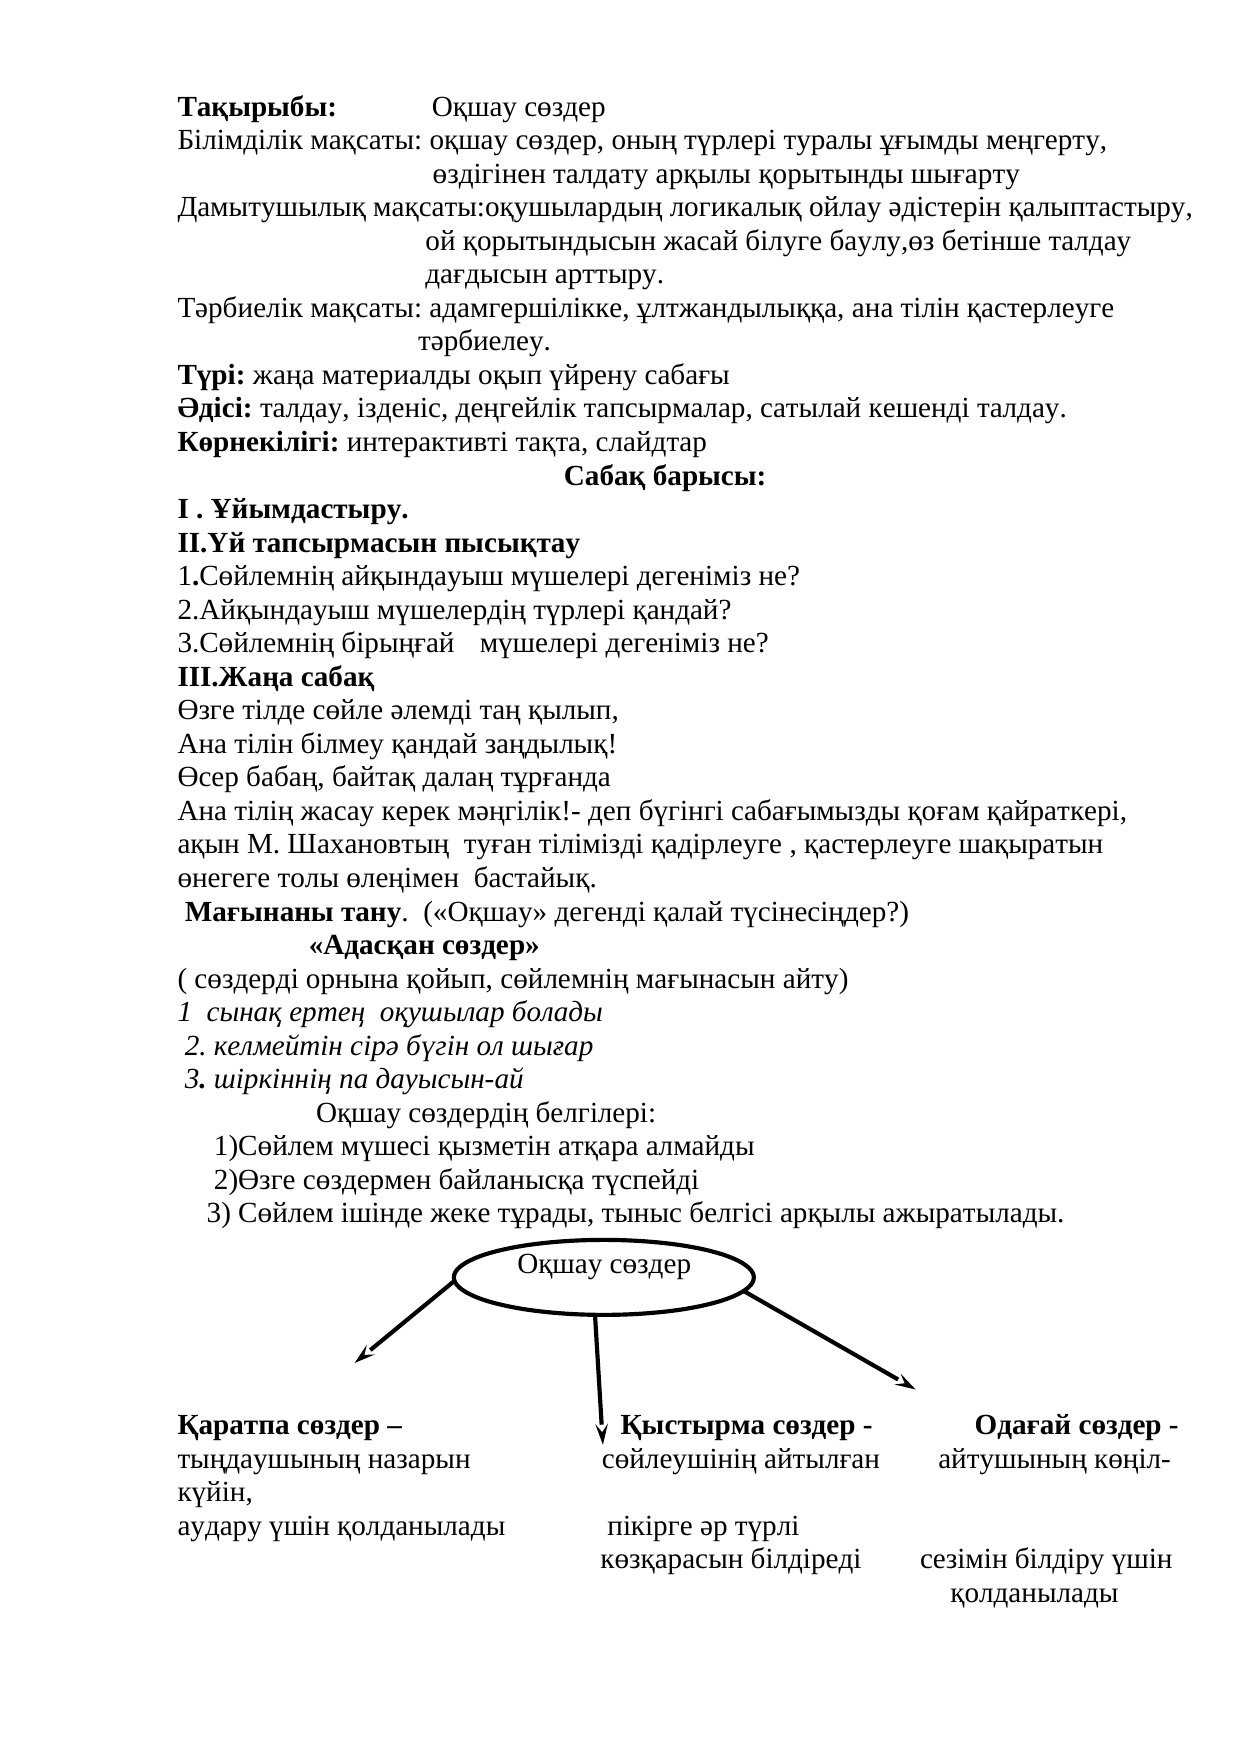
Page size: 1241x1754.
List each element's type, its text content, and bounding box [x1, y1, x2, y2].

text аудару үшін қолданылады пікірге әр түрлі [177, 1508, 1196, 1541]
text 2)Өзге сөздермен байланысқа түспейді [177, 1162, 1196, 1196]
text Білімділік мақсаты: оқшау сөздер, оның түрлері туралы ұғымды меңгерту, [177, 122, 1196, 156]
text Өзге тілде сөйле әлемді таң қылып, [177, 692, 1196, 726]
text І . Ұйымдастыру. [177, 491, 1196, 525]
text Әдісі: талдау, ізденіс, деңгейлік тапсырмалар, сатылай кешенді талдау. [177, 391, 1196, 424]
text ( сөздерді орнына қойып, сөйлемнің мағынасын айту) [177, 961, 1196, 994]
text ой қорытындысын жасай білуге баулу,өз бетінше талдау [177, 223, 1196, 256]
text тыңдаушының назарын сөйлеушінің айтылған айтушының көңіл- күйін, [177, 1441, 1196, 1508]
text қолданылады [177, 1575, 1196, 1608]
text 2.Айқындауыш мүшелердің түрлері қандай? [177, 592, 1196, 625]
text 1)Сөйлем мүшесі қызметін атқара алмайды [177, 1128, 1196, 1162]
text көзқарасын білдіреді сезімін білдіру үшін [177, 1541, 1196, 1575]
text тәрбиелеу. [177, 323, 1196, 357]
text дағдысын арттыру. [177, 256, 1196, 290]
text 3.Сөйлемнің бірыңғай мүшелері дегеніміз не? [177, 625, 1196, 659]
text Өсер бабаң, байтақ далаң тұрғанда [177, 759, 1196, 793]
text Оқшау сөздердің белгілері: [177, 1095, 1196, 1128]
text 2. келмейтін сірә бүгін ол шығар [177, 1028, 1196, 1061]
text өздігінен талдату арқылы қорытынды шығарту [177, 156, 1196, 189]
text Ана тілің жасау керек мәңгілік!- деп бүгінгі сабағымызды қоғам қайраткері, ақын М. Шахановтың туған тілімізді қадірлеуге , қастерлеуге шақыратын өнегеге толы өлеңімен бастайық. [177, 793, 1196, 894]
text 1.Сөйлемнің айқындауыш мүшелері дегеніміз не? [177, 558, 1196, 592]
text Қаратпа сөздер – Қыстырма сөздер - Одағай сөздер - [177, 1407, 1196, 1441]
text Түрі: жаңа материалды оқып үйрену сабағы [177, 357, 1196, 391]
text «Адасқан сөздер» [177, 927, 1196, 961]
text Ана тілін білмеу қандай заңдылық! [177, 726, 1196, 759]
text 3) Сөйлем ішінде жеке тұрады, тыныс белгісі арқылы ажыратылады. [177, 1196, 1196, 1229]
text 1 сынақ ертең оқушылар болады [177, 994, 1196, 1028]
text 3. шіркіннің па дауысын-ай [177, 1061, 1196, 1095]
text Көрнекілігі: интерактивті тақта, слайдтар [177, 424, 1196, 458]
text Тақырыбы: Оқшау сөздер [177, 89, 1196, 122]
text Дамытушылық мақсаты:оқушылардың логикалық ойлау әдістерін қалыптастыру, [177, 189, 1196, 223]
text Тәрбиелік мақсаты: адамгершілікке, ұлтжандылыққа, ана тілін қастерлеуге [177, 290, 1196, 323]
text Мағынаны тану. («Оқшау» дегенді қалай түсінесіңдер?) [177, 894, 1196, 927]
text ІІІ.Жаңа сабақ [177, 659, 1196, 692]
text ІІ.Үй тапсырмасын пысықтау [177, 525, 1196, 558]
text Сабақ барысы: [177, 458, 1196, 491]
